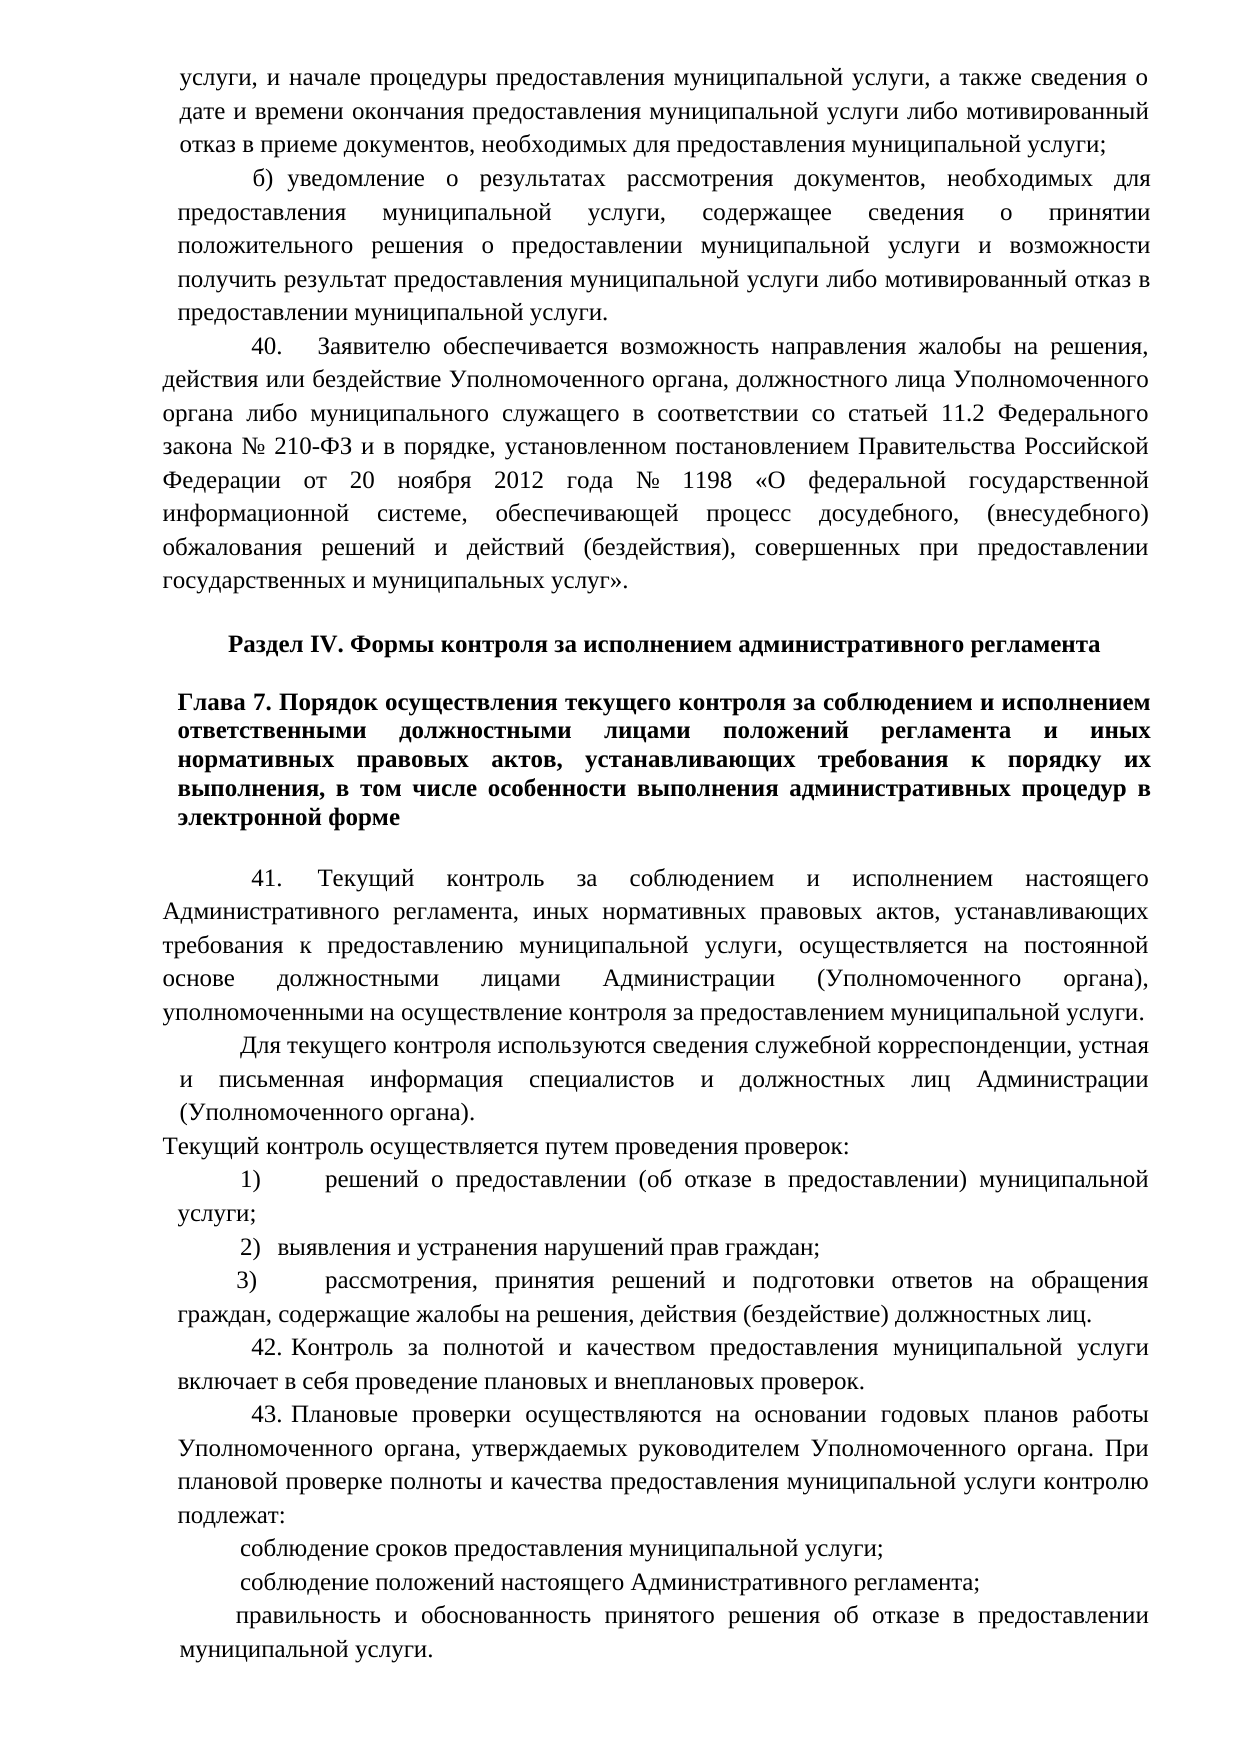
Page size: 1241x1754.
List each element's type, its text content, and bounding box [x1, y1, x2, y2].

list решений о предоставлении (об отказе в предоставлении) муниципальной услуги; [177, 1161, 1149, 1228]
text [179, 59, 1149, 160]
text Глава 7. Порядок осуществления текущего контроля за соблюдением и исполнением ответственными должностными лицами положений регламента и иных нормативных правовых актов, устанавливающих требования к порядку их выполнения, в том числе особенности выполнения административных процедур в электронной форме [177, 687, 1152, 831]
text соблюдение положений настоящего Административного регламента; [179, 1564, 1152, 1597]
list Заявителю обеспечивается возможность направления жалобы на решения, действия или бездействие Уполномоченного органа, должностного лица Уполномоченного органа либо муниципального служащего в соответствии со статьей 11.2 Федерального закона № 210-ФЗ и в порядке, установленном постановлением Правительства Российской Федерации от 20 ноября 2012 года № 1198 «О федеральной государственной информационной системе, обеспечивающей процесс досудебного, (внесудебного) обжалования решений и действий (бездействия), совершенных при предоставлении государственных и муниципальных услуг». [162, 327, 1149, 596]
text Для текущего контроля используются сведения служебной корреспонденции, устная и письменная информация специалистов и должностных лиц Администрации (Уполномоченного органа). [179, 1027, 1149, 1128]
text соблюдение сроков предоставления муниципальной услуги; [179, 1530, 1152, 1564]
text б) уведомление о результатах рассмотрения документов, необходимых для предоставления муниципальной услуги, содержащее сведения о принятии положительного решения о предоставлении муниципальной услуги и возможности получить результат предоставления муниципальной услуги либо мотивированный отказ в предоставлении муниципальной услуги. [177, 160, 1152, 327]
list выявления и устранения нарушений прав граждан; [240, 1228, 1152, 1262]
text Раздел IV. Формы контроля за исполнением административного регламента [177, 629, 1152, 658]
list Контроль за полнотой и качеством предоставления муниципальной услуги включает в себя проведение плановых и внеплановых проверок. [177, 1329, 1149, 1396]
text правильность и обоснованность принятого решения об отказе в предоставлении муниципальной услуги. [179, 1597, 1149, 1664]
list Плановые проверки осуществляются на основании годовых планов работы Уполномоченного органа, утверждаемых руководителем Уполномоченного органа. При плановой проверке полноты и качества предоставления муниципальной услуги контролю подлежат: [177, 1396, 1149, 1530]
list Текущий контроль за соблюдением и исполнением настоящего Административного регламента, иных нормативных правовых актов, устанавливающих требования к предоставлению муниципальной услуги, осуществляется на постоянной основе должностными лицами Администрации (Уполномоченного органа), уполномоченными на осуществление контроля за предоставлением муниципальной услуги. [162, 859, 1149, 1027]
text Текущий контроль осуществляется путем проведения проверок: [162, 1128, 1152, 1161]
list рассмотрения, принятия решений и подготовки ответов на обращения граждан, содержащие жалобы на решения, действия (бездействие) должностных лиц. [177, 1262, 1149, 1329]
